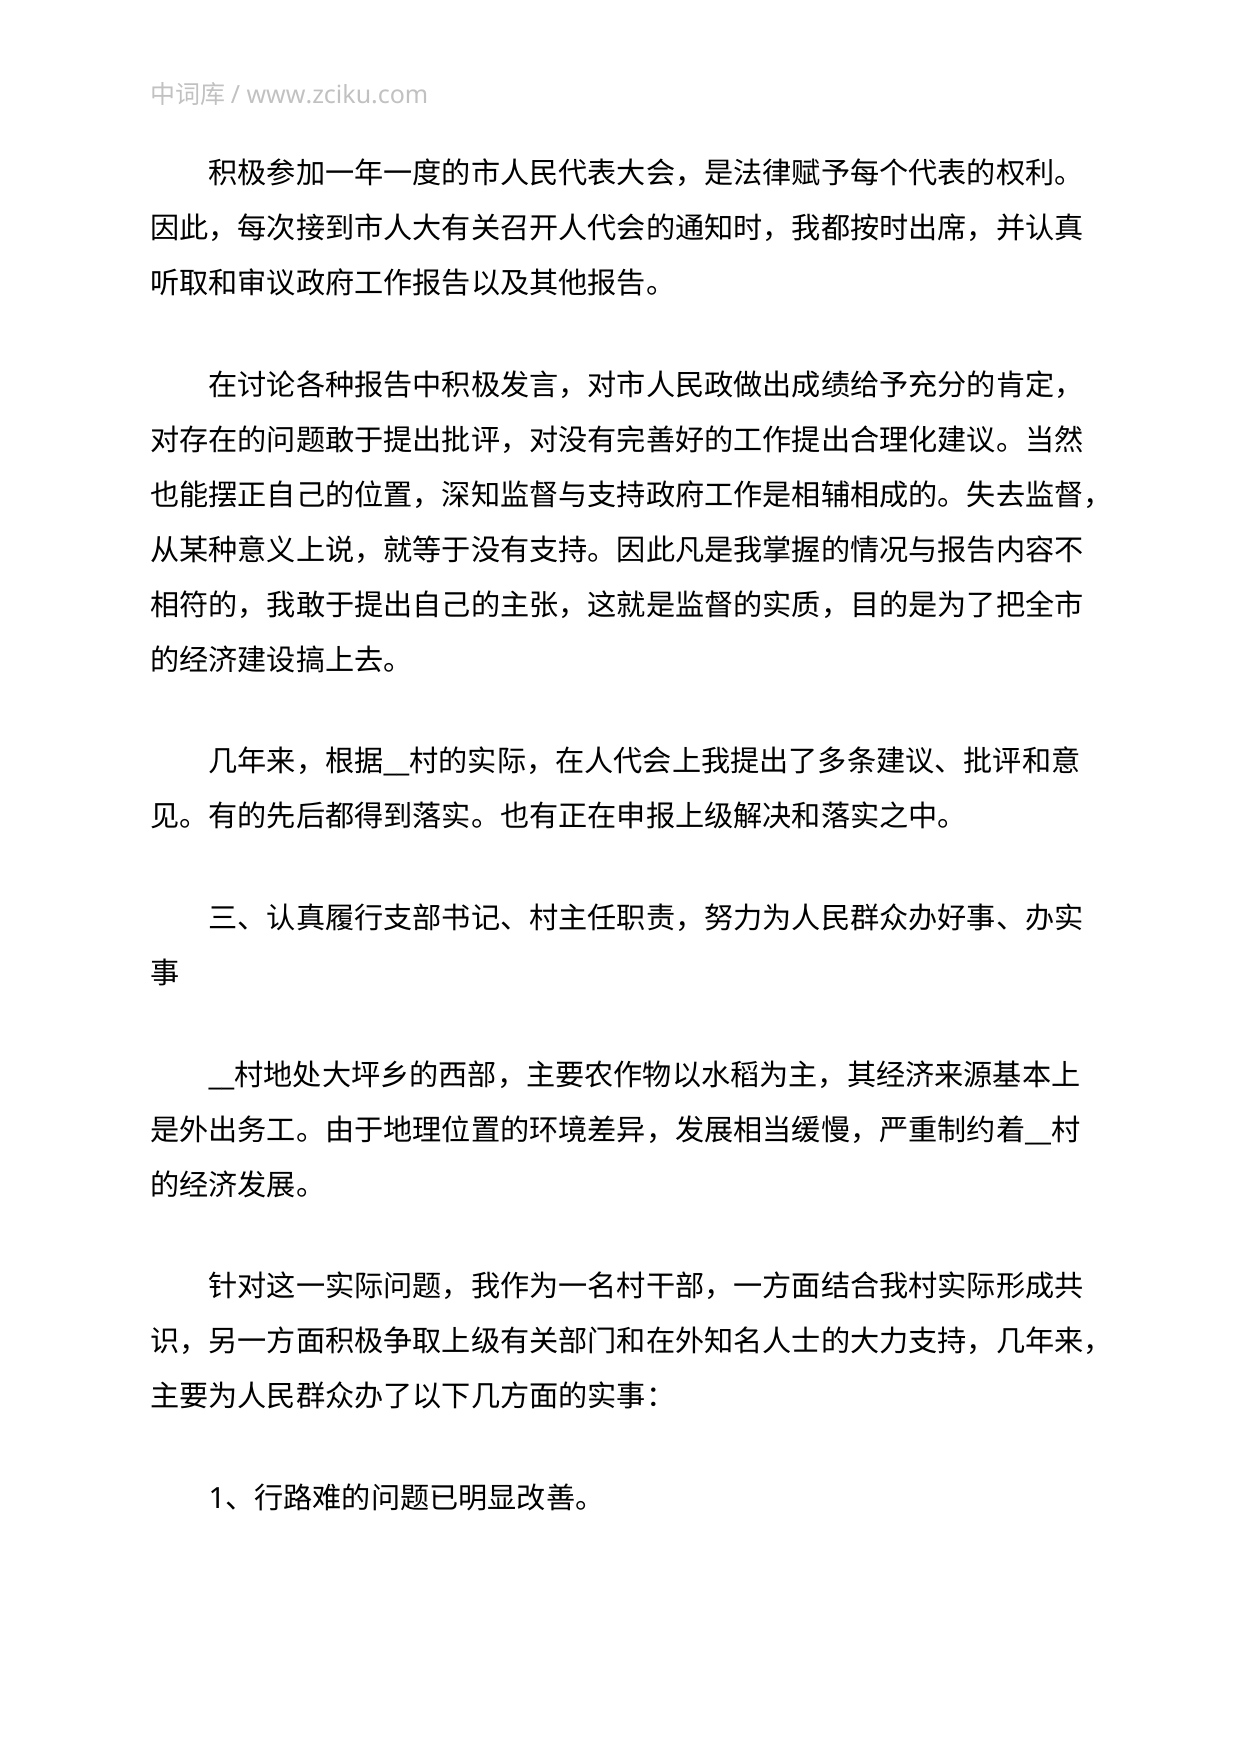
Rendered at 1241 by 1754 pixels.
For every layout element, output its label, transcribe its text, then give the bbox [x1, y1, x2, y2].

text 1、行路难的问题已明显改善。 [150, 1474, 1090, 1517]
text 针对这一实际问题，我作为一名村干部，一方面结合我村实际形成共识，另一方面积极争取上级有关部门和在外知名人士的大力支持，几年来，主要为人民群众办了以下几方面的实事： [150, 1263, 1090, 1415]
text 在讨论各种报告中积极发言，对市人民政做出成绩给予充分的肯定，对存在的问题敢于提出批评，对没有完善好的工作提出合理化建议。当然也能摆正自己的位置，深知监督与支持政府工作是相辅相成的。失去监督，从某种意义上说，就等于没有支持。因此凡是我掌握的情况与报告内容不相符的，我敢于提出自己的主张，这就是监督的实质，目的是为了把全市的经济建设搞上去。 [150, 362, 1090, 678]
text 几年来，根据__村的实际，在人代会上我提出了多条建议、批评和意见。有的先后都得到落实。也有正在申报上级解决和落实之中。 [150, 738, 1090, 835]
text 积极参加一年一度的市人民代表大会，是法律赋予每个代表的权利。因此，每次接到市人大有关召开人代会的通知时，我都按时出席，并认真听取和审议政府工作报告以及其他报告。 [150, 150, 1090, 302]
text __村地处大坪乡的西部，主要农作物以水稻为主，其经济来源基本上是外出务工。由于地理位置的环境差异，发展相当缓慢，严重制约着__村的经济发展。 [150, 1051, 1090, 1203]
text 三、认真履行支部书记、村主任职责，努力为人民群众办好事、办实事 [150, 894, 1090, 992]
